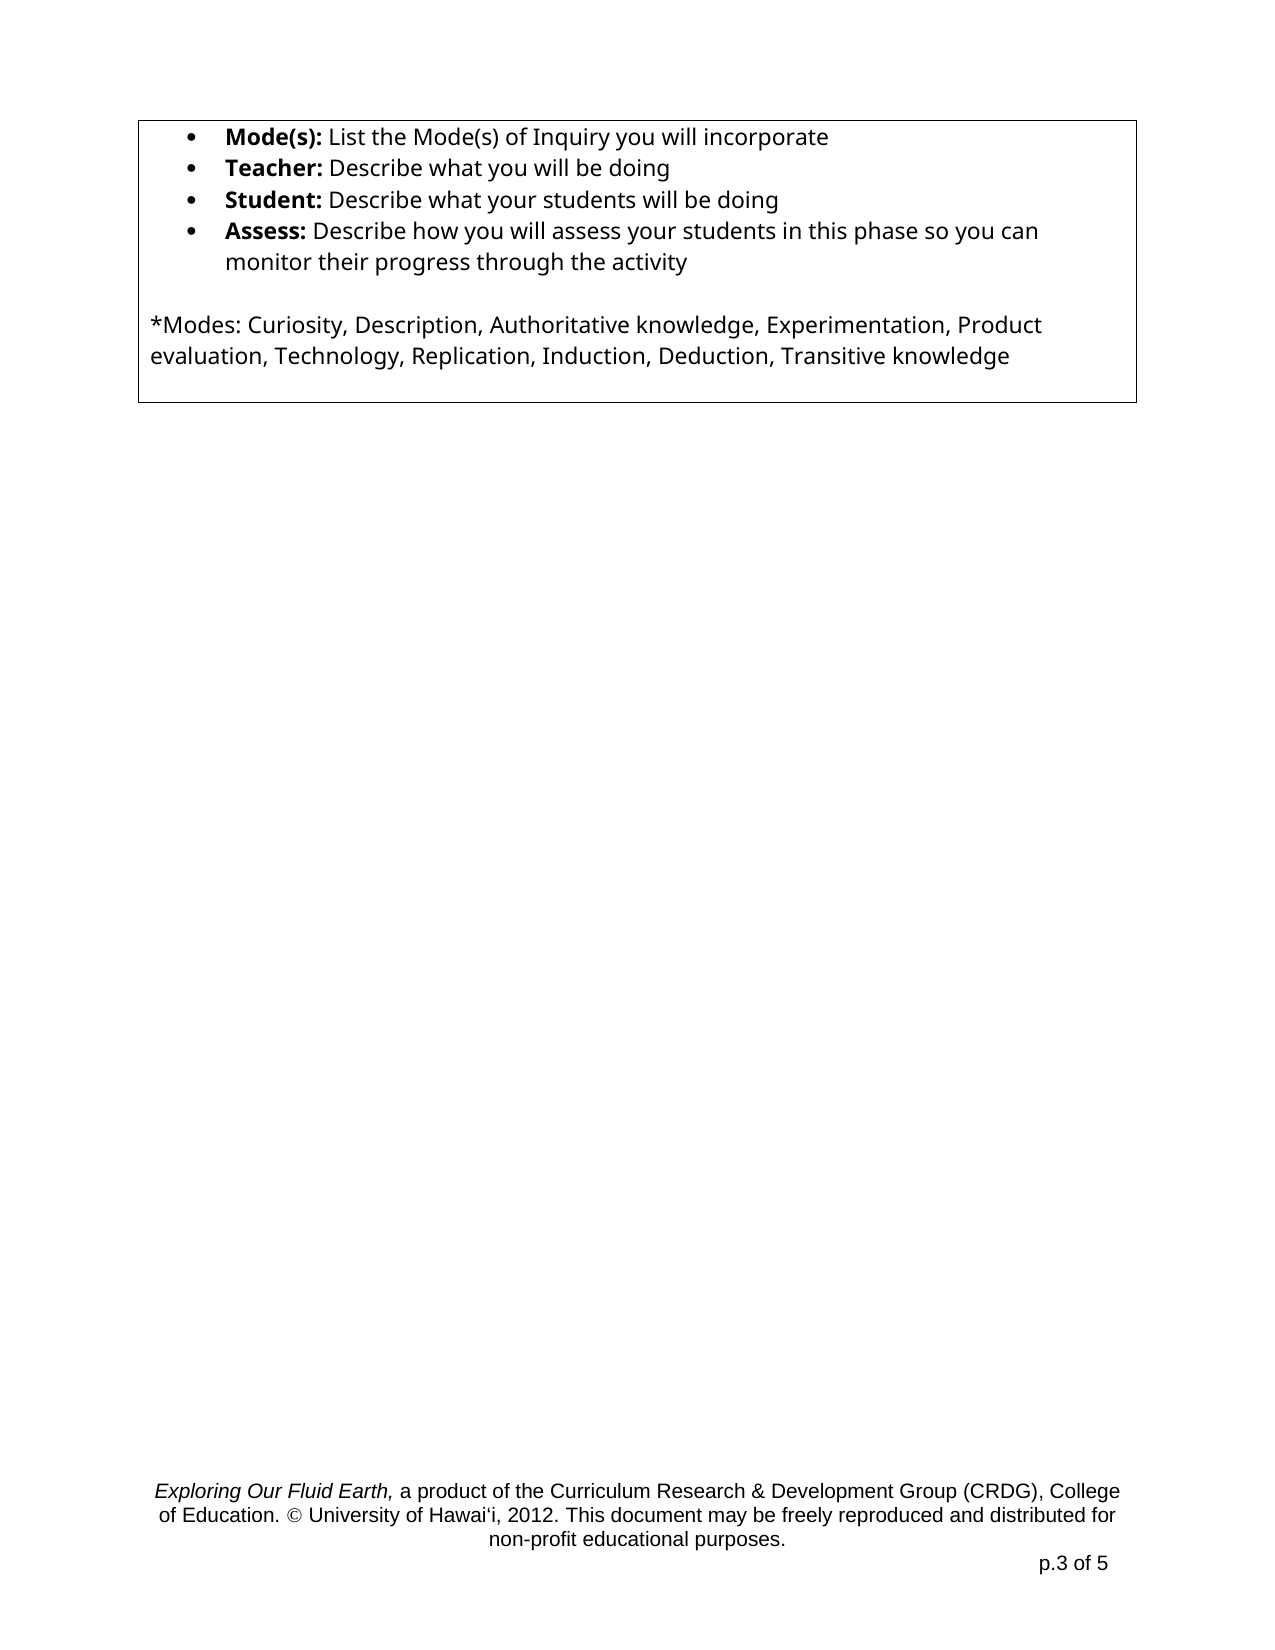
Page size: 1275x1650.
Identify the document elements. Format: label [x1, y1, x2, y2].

table_header [139, 121, 1136, 402]
